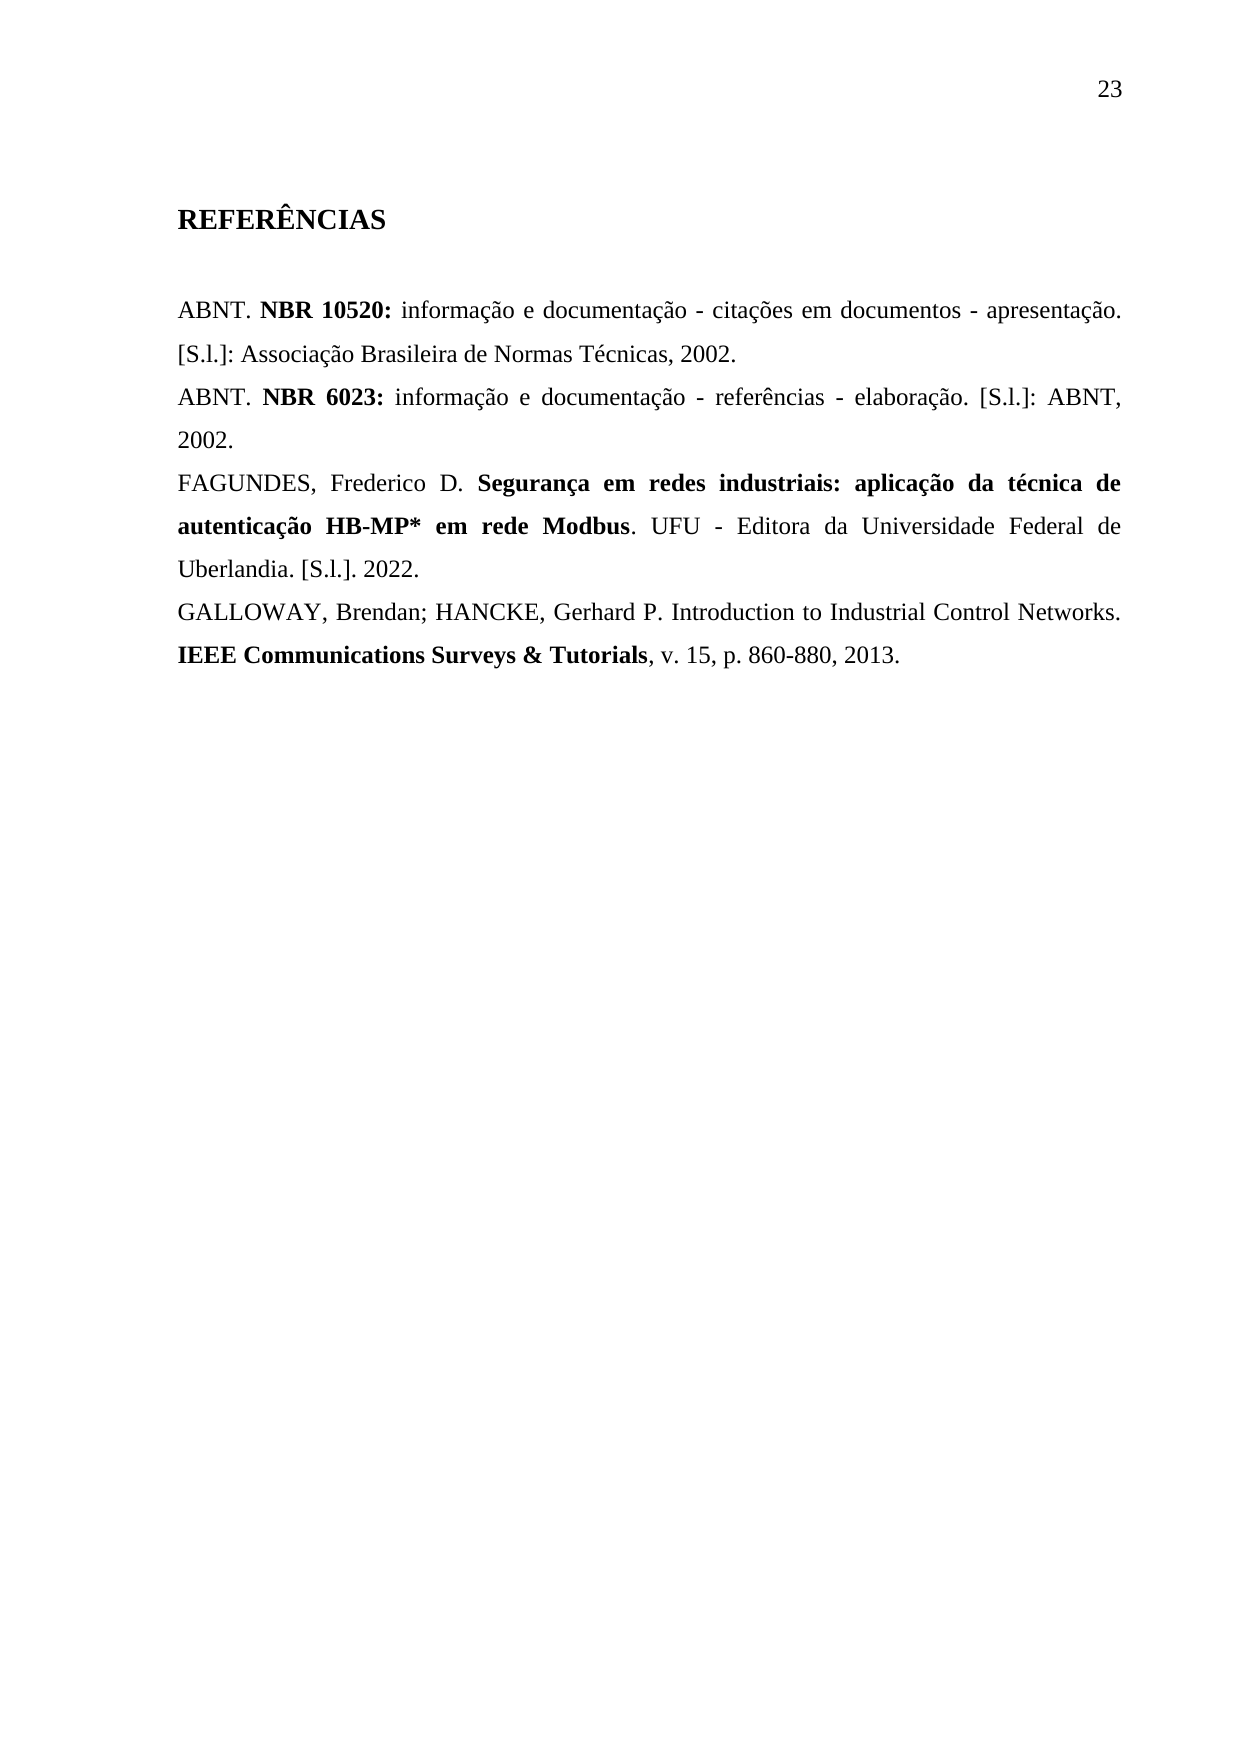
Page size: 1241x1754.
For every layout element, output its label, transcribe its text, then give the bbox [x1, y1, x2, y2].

text GALLOWAY, Brendan; HANCKE, Gerhard P. Introduction to Industrial Control Networks. IEEE Communications Surveys & Tutorials, v. 15, p. 860-880, 2013. [177, 597, 1122, 669]
subtitle Referências [177, 202, 1122, 236]
text ABNT. NBR 6023: informação e documentação - referências - elaboração. [S.l.]: ABNT, 2002. [177, 382, 1122, 454]
text FAGUNDES, Frederico D. Segurança em redes industriais: aplicação da técnica de autenticação HB-MP* em rede Modbus. UFU - Editora da Universidade Federal de Uberlandia. [S.l.]. 2022. [177, 468, 1122, 583]
text ABNT. NBR 10520: informação e documentação - citações em documentos - apresentação. [S.l.]: Associação Brasileira de Normas Técnicas, 2002. [177, 296, 1122, 367]
